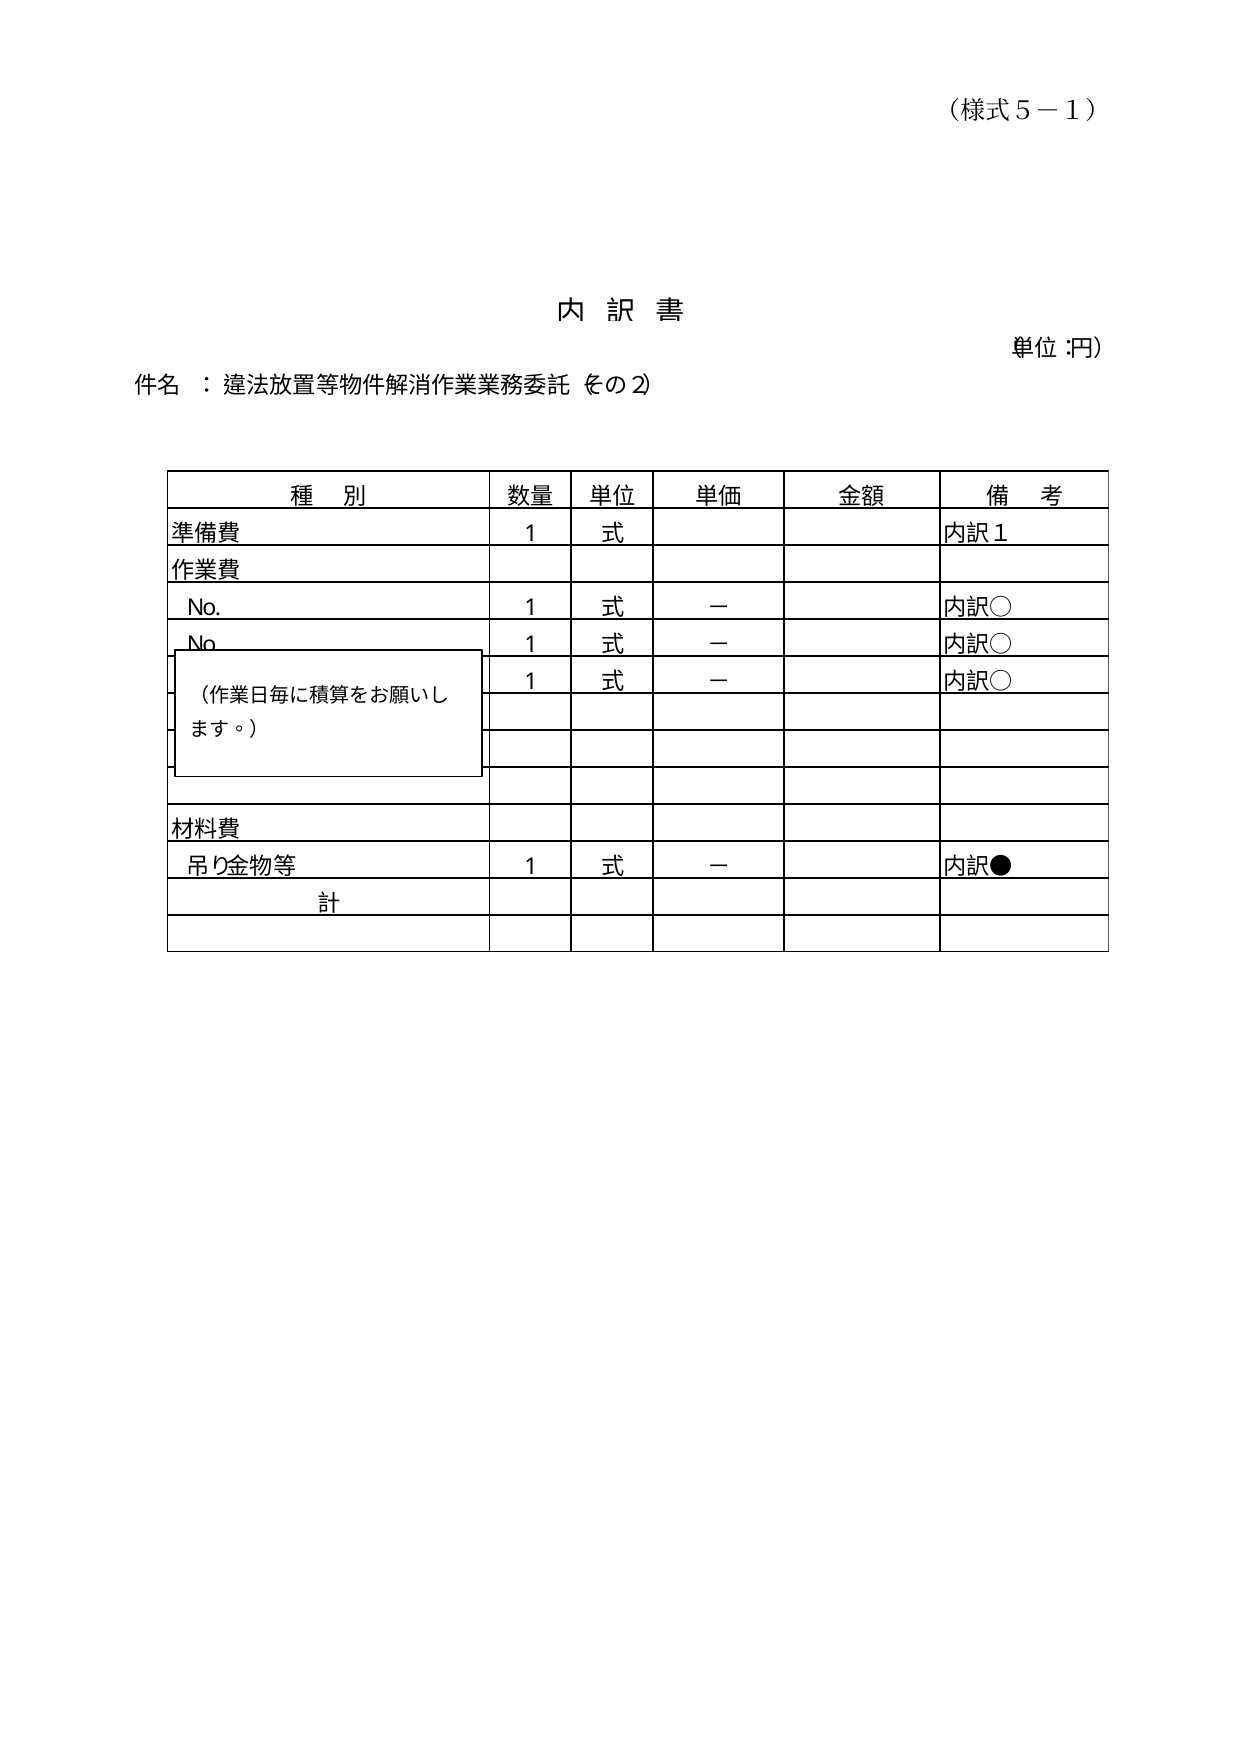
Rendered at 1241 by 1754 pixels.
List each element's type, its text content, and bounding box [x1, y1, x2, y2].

text （様式５－１） [130, 76, 1110, 142]
